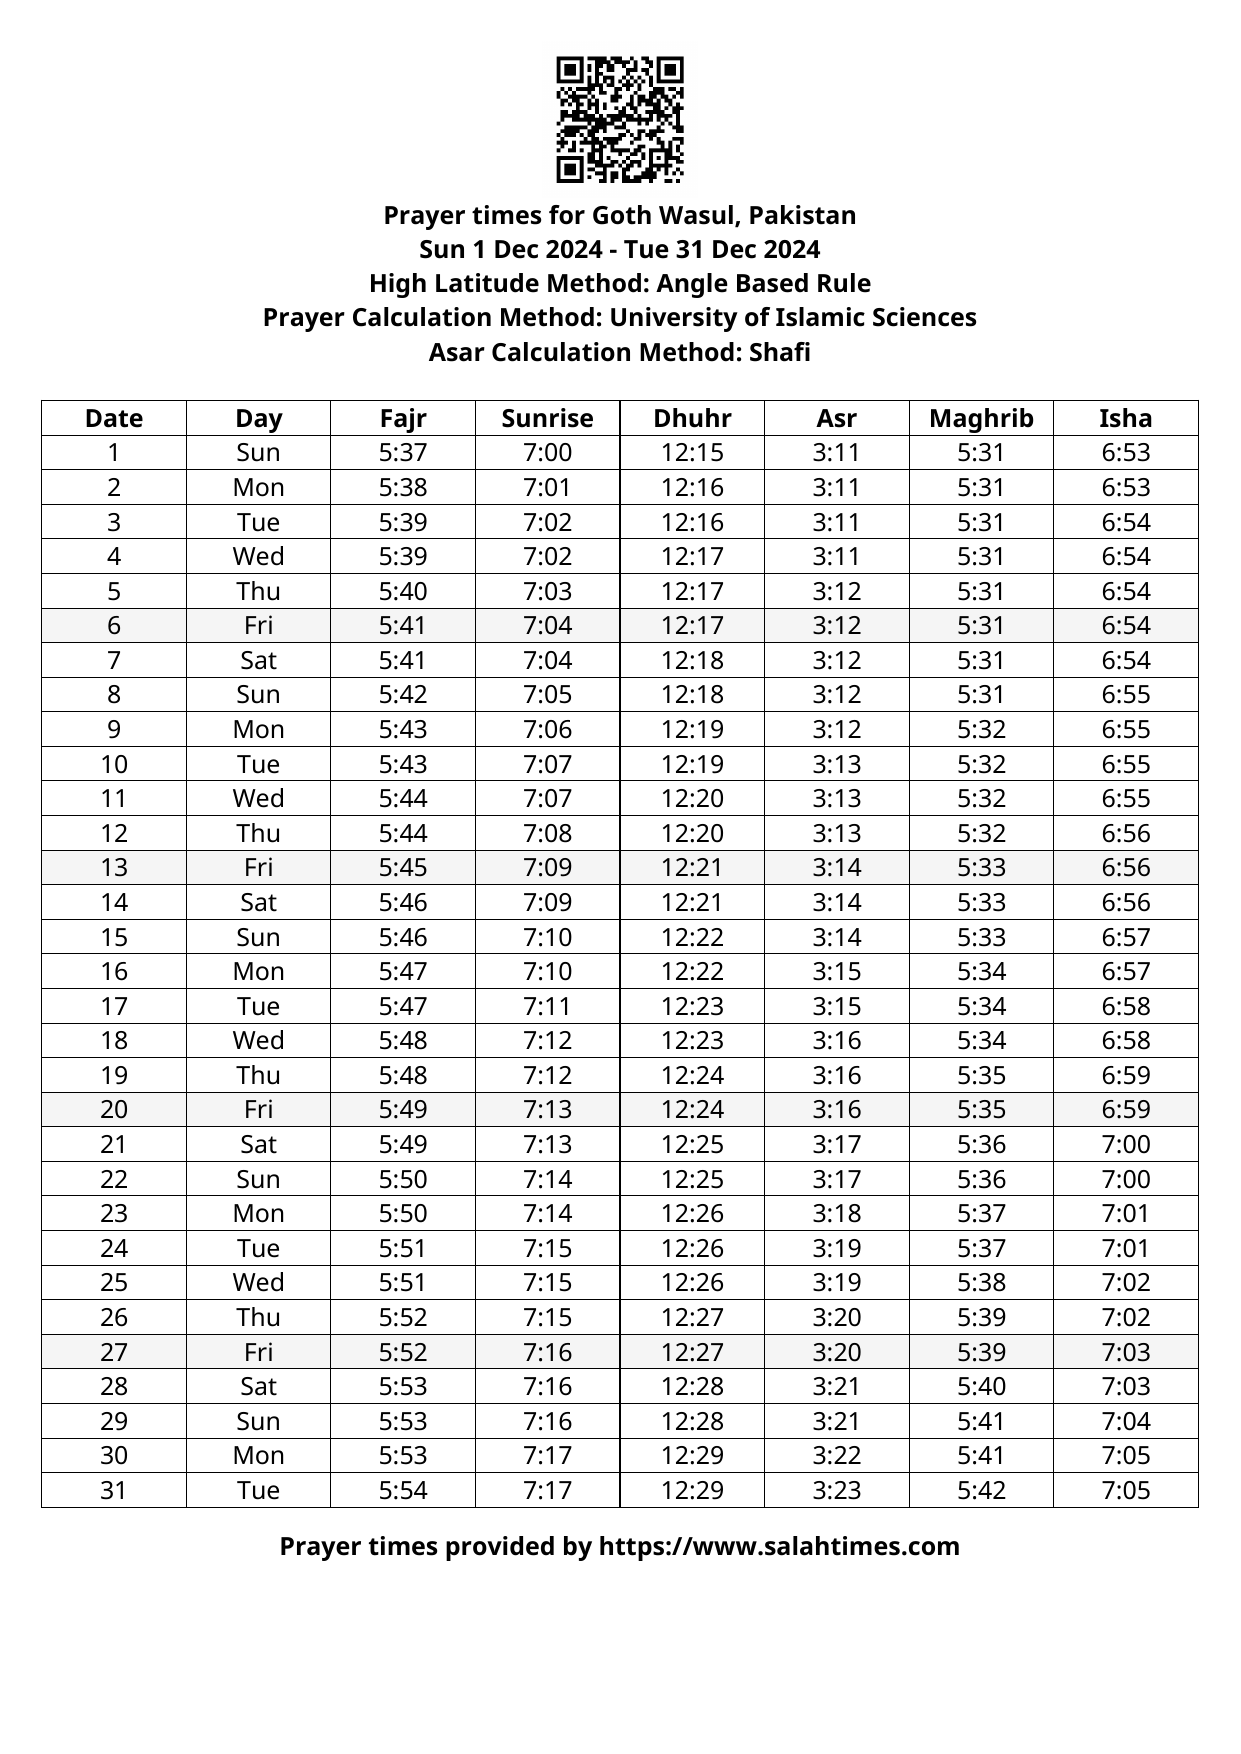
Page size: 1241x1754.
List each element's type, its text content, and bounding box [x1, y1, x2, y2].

table_cell 5:33 [910, 920, 1053, 953]
table_cell Sun [187, 1404, 330, 1437]
table_header Date [42, 401, 186, 434]
table_cell 3:16 [765, 1058, 909, 1092]
table_cell 3:21 [765, 1404, 909, 1437]
table_cell 7:16 [476, 1335, 619, 1368]
table_cell 7:11 [476, 989, 619, 1022]
table_cell 5:32 [910, 816, 1053, 849]
table_cell 14 [42, 885, 186, 919]
table_cell 6:55 [1054, 678, 1198, 711]
table_cell 3:15 [765, 989, 909, 1022]
table_cell 6:54 [1054, 539, 1198, 573]
table_cell 6:54 [1054, 609, 1198, 642]
table_cell 6:54 [1054, 505, 1198, 538]
table_cell 3:12 [765, 678, 909, 711]
table_cell 12:28 [621, 1404, 764, 1437]
table_cell 3:11 [765, 505, 909, 538]
table_cell 7:15 [476, 1266, 619, 1299]
table_cell 5:31 [910, 436, 1053, 469]
table_cell 6:54 [1054, 574, 1198, 607]
table_cell 7:04 [476, 643, 619, 677]
table_cell 21 [42, 1127, 186, 1161]
table_cell 5:49 [331, 1127, 475, 1161]
table_cell 5:35 [910, 1058, 1053, 1092]
table_cell 12:26 [621, 1196, 764, 1230]
table_cell Tue [187, 747, 330, 780]
table_cell 7:02 [476, 505, 619, 538]
table_cell 30 [42, 1439, 186, 1472]
table_cell 12:16 [621, 505, 764, 538]
table_cell 5:50 [331, 1196, 475, 1230]
table_cell Sun [187, 920, 330, 953]
table_cell 7:09 [476, 885, 619, 919]
table_cell 7:01 [1054, 1196, 1198, 1230]
table_cell 5:42 [331, 678, 475, 711]
table_cell Mon [187, 1196, 330, 1230]
table_cell 5:31 [910, 609, 1053, 642]
table_cell Fri [187, 609, 330, 642]
table_cell 5:36 [910, 1162, 1053, 1195]
table_cell 5:46 [331, 885, 475, 919]
table_cell 1 [42, 436, 186, 469]
table_cell 5:31 [910, 505, 1053, 538]
table_cell 20 [42, 1093, 186, 1126]
table_cell Tue [187, 989, 330, 1022]
table_cell Sun [187, 436, 330, 469]
table_cell 7:05 [1054, 1439, 1198, 1472]
text Asar Calculation Method: Shafi [42, 334, 1198, 368]
table_cell 12:26 [621, 1231, 764, 1264]
table_cell 5:37 [910, 1231, 1053, 1264]
table_cell 5:41 [910, 1439, 1053, 1472]
table_cell 12:28 [621, 1369, 764, 1403]
table_cell 7:03 [476, 574, 619, 607]
table_cell 12:18 [621, 643, 764, 677]
text Sun 1 Dec 2024 - Tue 31 Dec 2024 [42, 232, 1198, 266]
table_cell Thu [187, 1058, 330, 1092]
table_cell 5:44 [331, 816, 475, 849]
table_cell 5:46 [331, 920, 475, 953]
table_cell 12:21 [621, 851, 764, 884]
table_cell 3:20 [765, 1300, 909, 1334]
table_cell 5:38 [331, 470, 475, 504]
table_cell 7:14 [476, 1162, 619, 1195]
table_cell 3:17 [765, 1162, 909, 1195]
table_cell 12:19 [621, 747, 764, 780]
table_cell 3:22 [765, 1439, 909, 1472]
table_cell Tue [187, 505, 330, 538]
table_cell 5:50 [331, 1162, 475, 1195]
table_cell 6:54 [1054, 643, 1198, 677]
table_cell 12:20 [621, 816, 764, 849]
table_cell 5:52 [331, 1300, 475, 1334]
table_cell 12:18 [621, 678, 764, 711]
table_cell 7:15 [476, 1231, 619, 1264]
table_cell 5:32 [910, 781, 1053, 815]
table_cell Tue [187, 1231, 330, 1264]
table_cell Wed [187, 1024, 330, 1057]
table_cell Fri [187, 851, 330, 884]
table_cell 7:16 [476, 1369, 619, 1403]
table_cell 3:20 [765, 1335, 909, 1368]
table_cell Sat [187, 1127, 330, 1161]
table_cell 7:07 [476, 781, 619, 815]
table_cell 3:12 [765, 574, 909, 607]
table_cell 5:34 [910, 954, 1053, 988]
table_cell Sat [187, 643, 330, 677]
picture [542, 41, 699, 198]
table_cell 7:08 [476, 816, 619, 849]
table_cell 7:09 [476, 851, 619, 884]
table_cell 5:31 [910, 574, 1053, 607]
table_cell 7:02 [1054, 1300, 1198, 1334]
table_cell 12:29 [621, 1473, 764, 1507]
table_cell 7:02 [476, 539, 619, 573]
table_cell 12:17 [621, 574, 764, 607]
table_cell 7:10 [476, 954, 619, 988]
table_cell Sun [187, 1162, 330, 1195]
table_cell 25 [42, 1266, 186, 1299]
table_cell 5:36 [910, 1127, 1053, 1161]
table_cell Wed [187, 539, 330, 573]
table_cell 5:39 [331, 505, 475, 538]
table_cell 3:13 [765, 816, 909, 849]
table_cell 5:48 [331, 1058, 475, 1092]
table_cell 12:23 [621, 989, 764, 1022]
table_cell 4 [42, 539, 186, 573]
table_cell 6:59 [1054, 1058, 1198, 1092]
table_cell 3:14 [765, 920, 909, 953]
table_cell 6:59 [1054, 1093, 1198, 1126]
table_cell 5:54 [331, 1473, 475, 1507]
table_cell 7:13 [476, 1127, 619, 1161]
table_cell 12:27 [621, 1300, 764, 1334]
table_cell Mon [187, 470, 330, 504]
table_cell 2 [42, 470, 186, 504]
table_cell 10 [42, 747, 186, 780]
table_cell 3:19 [765, 1231, 909, 1264]
table_cell 12:22 [621, 954, 764, 988]
table_cell 5:48 [331, 1024, 475, 1057]
table_cell 5:31 [910, 643, 1053, 677]
table_cell 5:34 [910, 1024, 1053, 1057]
table_cell 5:39 [910, 1300, 1053, 1334]
table_cell 24 [42, 1231, 186, 1264]
table_cell 12:25 [621, 1162, 764, 1195]
table_cell 3 [42, 505, 186, 538]
table_cell 5:43 [331, 747, 475, 780]
table_cell 5:41 [331, 609, 475, 642]
text Prayer times for Goth Wasul, Pakistan [42, 198, 1198, 232]
table_cell 7:03 [1054, 1335, 1198, 1368]
table_cell Sat [187, 885, 330, 919]
table_cell Mon [187, 954, 330, 988]
table_cell 13 [42, 851, 186, 884]
table_header Isha [1054, 401, 1198, 434]
table_cell 12:17 [621, 539, 764, 573]
table_cell 7:12 [476, 1058, 619, 1092]
table_cell 3:12 [765, 712, 909, 746]
table_cell 7 [42, 643, 186, 677]
table_cell 3:15 [765, 954, 909, 988]
table_cell 7:05 [476, 678, 619, 711]
table_cell Tue [187, 1473, 330, 1507]
table_cell 12:17 [621, 609, 764, 642]
table_cell Thu [187, 1300, 330, 1334]
table_cell 5:47 [331, 954, 475, 988]
table_cell 5:45 [331, 851, 475, 884]
table_cell 3:16 [765, 1024, 909, 1057]
table_cell 3:19 [765, 1266, 909, 1299]
table_cell Fri [187, 1093, 330, 1126]
table_cell 6:57 [1054, 954, 1198, 988]
table_cell 7:14 [476, 1196, 619, 1230]
table_cell 5:31 [910, 539, 1053, 573]
table_cell 5:33 [910, 851, 1053, 884]
table_cell Thu [187, 816, 330, 849]
table_cell 12:26 [621, 1266, 764, 1299]
table_cell 7:12 [476, 1024, 619, 1057]
table_cell 5:49 [331, 1093, 475, 1126]
text Prayer Calculation Method: University of Islamic Sciences [42, 300, 1198, 334]
table_cell 6:55 [1054, 781, 1198, 815]
table_cell 6 [42, 609, 186, 642]
table_cell 3:18 [765, 1196, 909, 1230]
table_cell 7:05 [1054, 1473, 1198, 1507]
table_cell 3:13 [765, 781, 909, 815]
table_cell 5:39 [331, 539, 475, 573]
table_cell 7:16 [476, 1404, 619, 1437]
table_cell 19 [42, 1058, 186, 1092]
table_cell 5:47 [331, 989, 475, 1022]
table_cell 7:13 [476, 1093, 619, 1126]
table_cell 15 [42, 920, 186, 953]
table_cell 16 [42, 954, 186, 988]
table_cell 8 [42, 678, 186, 711]
table_cell 7:01 [1054, 1231, 1198, 1264]
table_cell 5:33 [910, 885, 1053, 919]
table_cell 3:11 [765, 436, 909, 469]
table_cell Sun [187, 678, 330, 711]
table_cell 5:53 [331, 1439, 475, 1472]
table_cell 22 [42, 1162, 186, 1195]
table_cell 11 [42, 781, 186, 815]
table_cell 5:52 [331, 1335, 475, 1368]
table_cell 7:04 [1054, 1404, 1198, 1437]
table_cell 12:25 [621, 1127, 764, 1161]
table_cell 6:58 [1054, 1024, 1198, 1057]
text Prayer times provided by https://www.salahtimes.com [42, 1528, 1198, 1563]
table_cell 5:35 [910, 1093, 1053, 1126]
table_cell 6:55 [1054, 747, 1198, 780]
table_cell 7:15 [476, 1300, 619, 1334]
table_cell 5:51 [331, 1231, 475, 1264]
table_cell 29 [42, 1404, 186, 1437]
table_cell 5:43 [331, 712, 475, 746]
table_cell 6:58 [1054, 989, 1198, 1022]
table_cell 18 [42, 1024, 186, 1057]
table_header Fajr [331, 401, 475, 434]
table_cell 12:22 [621, 920, 764, 953]
table_cell 5:31 [910, 470, 1053, 504]
table_cell 12:19 [621, 712, 764, 746]
table_cell 5:39 [910, 1335, 1053, 1368]
table_cell 7:03 [1054, 1369, 1198, 1403]
table_header Day [187, 401, 330, 434]
table_header Maghrib [910, 401, 1053, 434]
table_cell Sat [187, 1369, 330, 1403]
table_cell 12:16 [621, 470, 764, 504]
table_cell 5:31 [910, 678, 1053, 711]
table_cell 3:11 [765, 470, 909, 504]
table_cell 23 [42, 1196, 186, 1230]
table_cell 26 [42, 1300, 186, 1334]
table_cell 3:23 [765, 1473, 909, 1507]
table_cell 7:01 [476, 470, 619, 504]
table_cell 5:53 [331, 1369, 475, 1403]
table_cell 7:00 [1054, 1127, 1198, 1161]
table_cell Mon [187, 712, 330, 746]
table_cell 12:29 [621, 1439, 764, 1472]
table_cell 5:37 [910, 1196, 1053, 1230]
table_header Asr [765, 401, 909, 434]
table_cell 6:56 [1054, 851, 1198, 884]
table_cell 7:02 [1054, 1266, 1198, 1299]
table_cell 5:40 [910, 1369, 1053, 1403]
table_cell 17 [42, 989, 186, 1022]
table_cell Fri [187, 1335, 330, 1368]
table_cell 5:32 [910, 747, 1053, 780]
table_header Dhuhr [621, 401, 764, 434]
table_cell 12:23 [621, 1024, 764, 1057]
table_cell 5:41 [331, 643, 475, 677]
table_cell 7:17 [476, 1473, 619, 1507]
table_cell 5 [42, 574, 186, 607]
table_cell 12:24 [621, 1093, 764, 1126]
table_cell 5:42 [910, 1473, 1053, 1507]
table_cell 3:21 [765, 1369, 909, 1403]
table_cell 7:06 [476, 712, 619, 746]
table_cell 7:00 [476, 436, 619, 469]
table_cell 7:07 [476, 747, 619, 780]
text High Latitude Method: Angle Based Rule [42, 266, 1198, 300]
table_cell 7:10 [476, 920, 619, 953]
table_cell 3:12 [765, 609, 909, 642]
table_cell 12:20 [621, 781, 764, 815]
table_cell 3:17 [765, 1127, 909, 1161]
table_cell 6:53 [1054, 470, 1198, 504]
table_cell Wed [187, 1266, 330, 1299]
table_header Sunrise [476, 401, 619, 434]
table_cell 6:53 [1054, 436, 1198, 469]
table_cell Thu [187, 574, 330, 607]
table_cell 27 [42, 1335, 186, 1368]
table_cell 6:55 [1054, 712, 1198, 746]
table_cell Mon [187, 1439, 330, 1472]
table_cell 5:34 [910, 989, 1053, 1022]
table_cell 9 [42, 712, 186, 746]
table_cell 12:27 [621, 1335, 764, 1368]
table_cell 6:56 [1054, 885, 1198, 919]
table_cell 28 [42, 1369, 186, 1403]
table_cell 7:00 [1054, 1162, 1198, 1195]
table_cell 3:11 [765, 539, 909, 573]
table_cell 5:53 [331, 1404, 475, 1437]
table_cell 5:51 [331, 1266, 475, 1299]
table_cell 5:37 [331, 436, 475, 469]
table_cell 3:13 [765, 747, 909, 780]
table_cell 5:40 [331, 574, 475, 607]
table_cell 31 [42, 1473, 186, 1507]
table_cell 12 [42, 816, 186, 849]
table_cell 3:14 [765, 885, 909, 919]
table_cell 5:44 [331, 781, 475, 815]
table_cell 6:56 [1054, 816, 1198, 849]
table_cell 12:24 [621, 1058, 764, 1092]
table_cell 3:14 [765, 851, 909, 884]
table_cell 12:21 [621, 885, 764, 919]
table_cell 3:16 [765, 1093, 909, 1126]
table_cell 5:38 [910, 1266, 1053, 1299]
table_cell 7:04 [476, 609, 619, 642]
table_cell 3:12 [765, 643, 909, 677]
table_cell 6:57 [1054, 920, 1198, 953]
table_cell 5:32 [910, 712, 1053, 746]
table_cell Wed [187, 781, 330, 815]
table_cell 7:17 [476, 1439, 619, 1472]
table_cell 12:15 [621, 436, 764, 469]
table_cell 5:41 [910, 1404, 1053, 1437]
